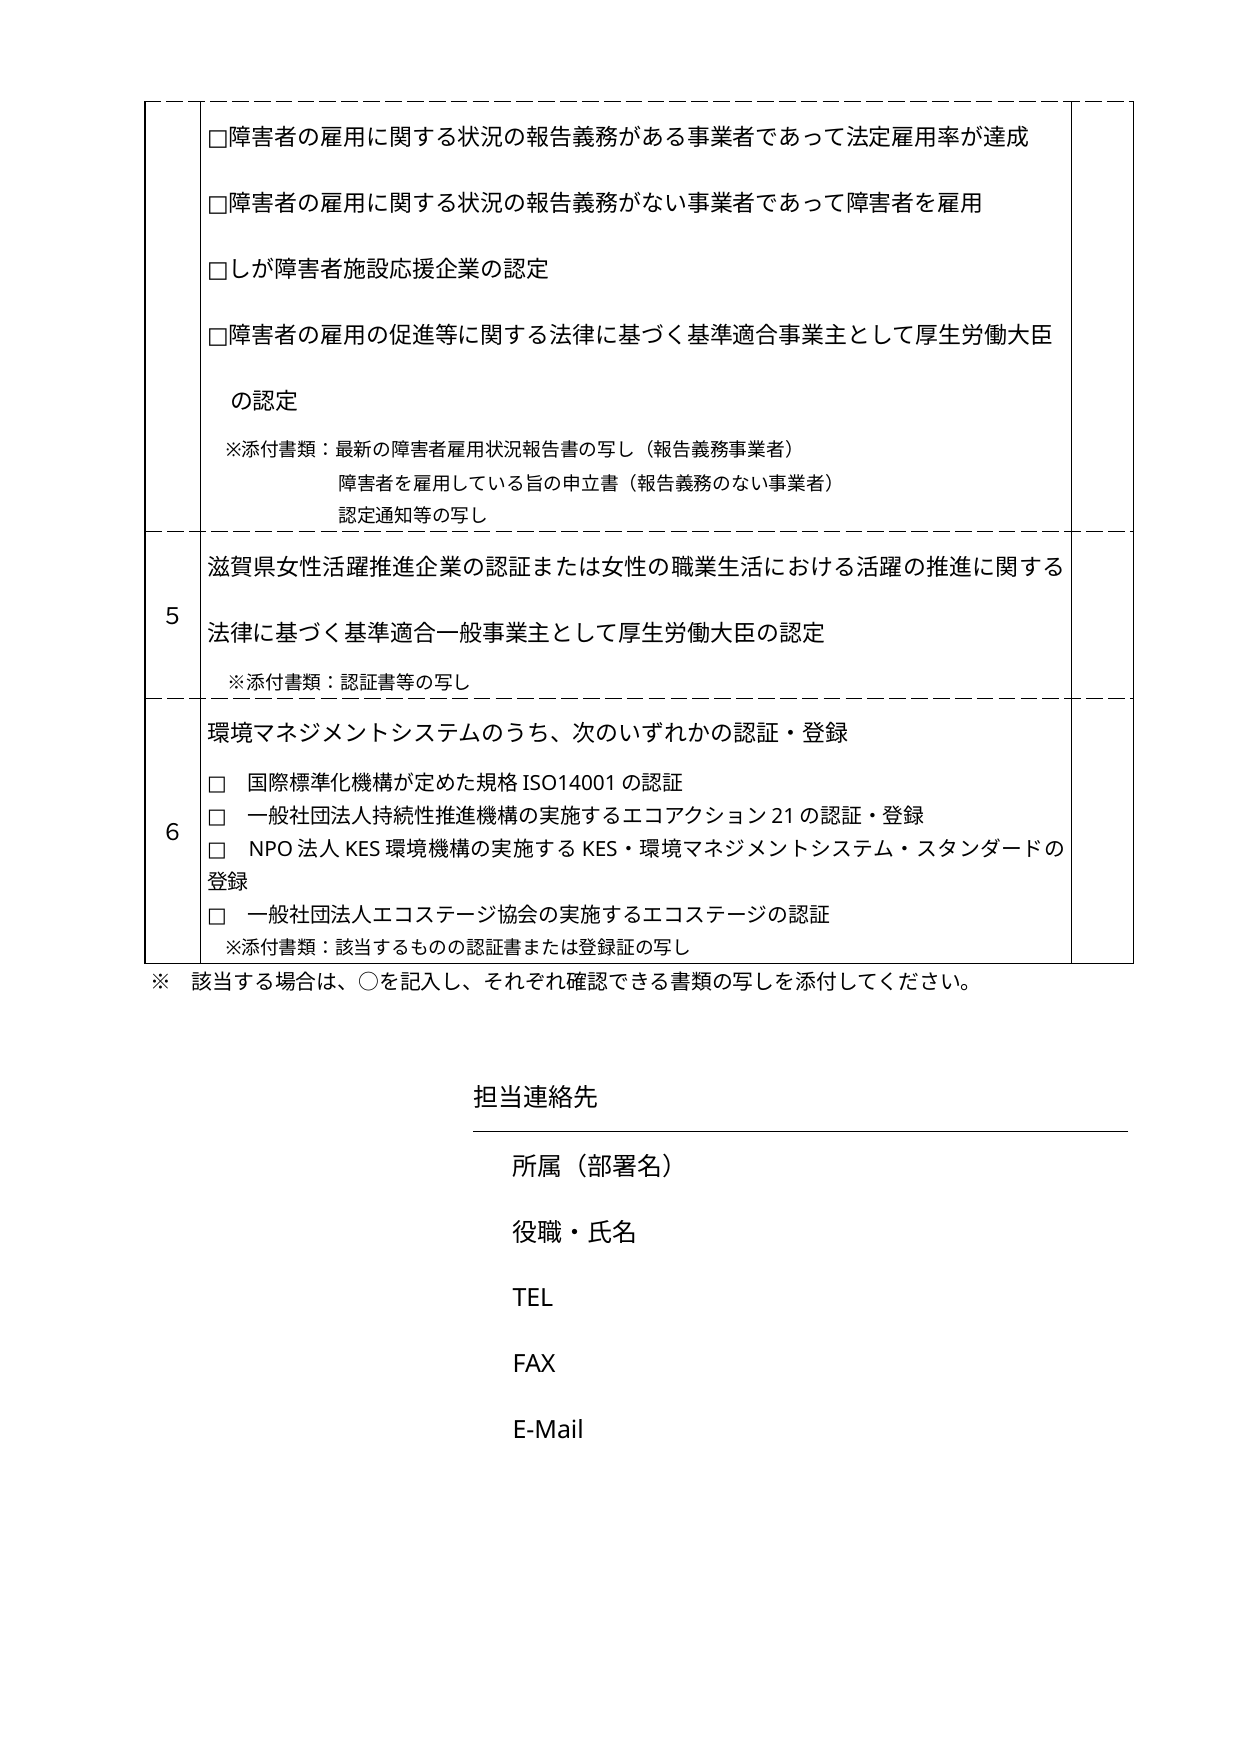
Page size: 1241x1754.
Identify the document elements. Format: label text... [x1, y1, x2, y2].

table_cell ５ [146, 531, 200, 697]
text E-Mail [112, 1396, 1128, 1462]
text 役職・氏名 [112, 1198, 1128, 1264]
table_cell ６ [146, 698, 200, 963]
table_cell 環境マネジメントシステムのうち、次のいずれかの認証・登録 □ 国際標準化機構が定めた規格ISO14001の認証 □ 一般社団法人持続性推進機構の実施するエコアクション21の認証・登録 □ NPO法人KES環境機構の実施するKES・環境マネジメントシステム・スタンダードの登録 □ 一般社団法人エコステージ協会の実施するエコステージの認証 ※添付書類：該当するものの認証書または登録証の写し [201, 698, 1071, 963]
text 所属（部署名） [112, 1132, 1128, 1198]
text 担当連絡先 [473, 1063, 1128, 1131]
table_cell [201, 101, 1071, 531]
table_cell [1072, 698, 1133, 963]
text TEL [112, 1264, 1128, 1330]
table_cell [1072, 101, 1133, 531]
text ※ 該当する場合は、○を記入し、それぞれ確認できる書類の写しを添付してください。 [112, 964, 1128, 997]
table_cell [1072, 531, 1133, 697]
table_cell 滋賀県女性活躍推進企業の認証または女性の職業生活における活躍の推進に関する法律に基づく基準適合一般事業主として厚生労働大臣の認定 ※添付書類：認証書等の写し [201, 531, 1071, 697]
table_cell ４ [146, 101, 200, 531]
text FAX [112, 1330, 1128, 1396]
